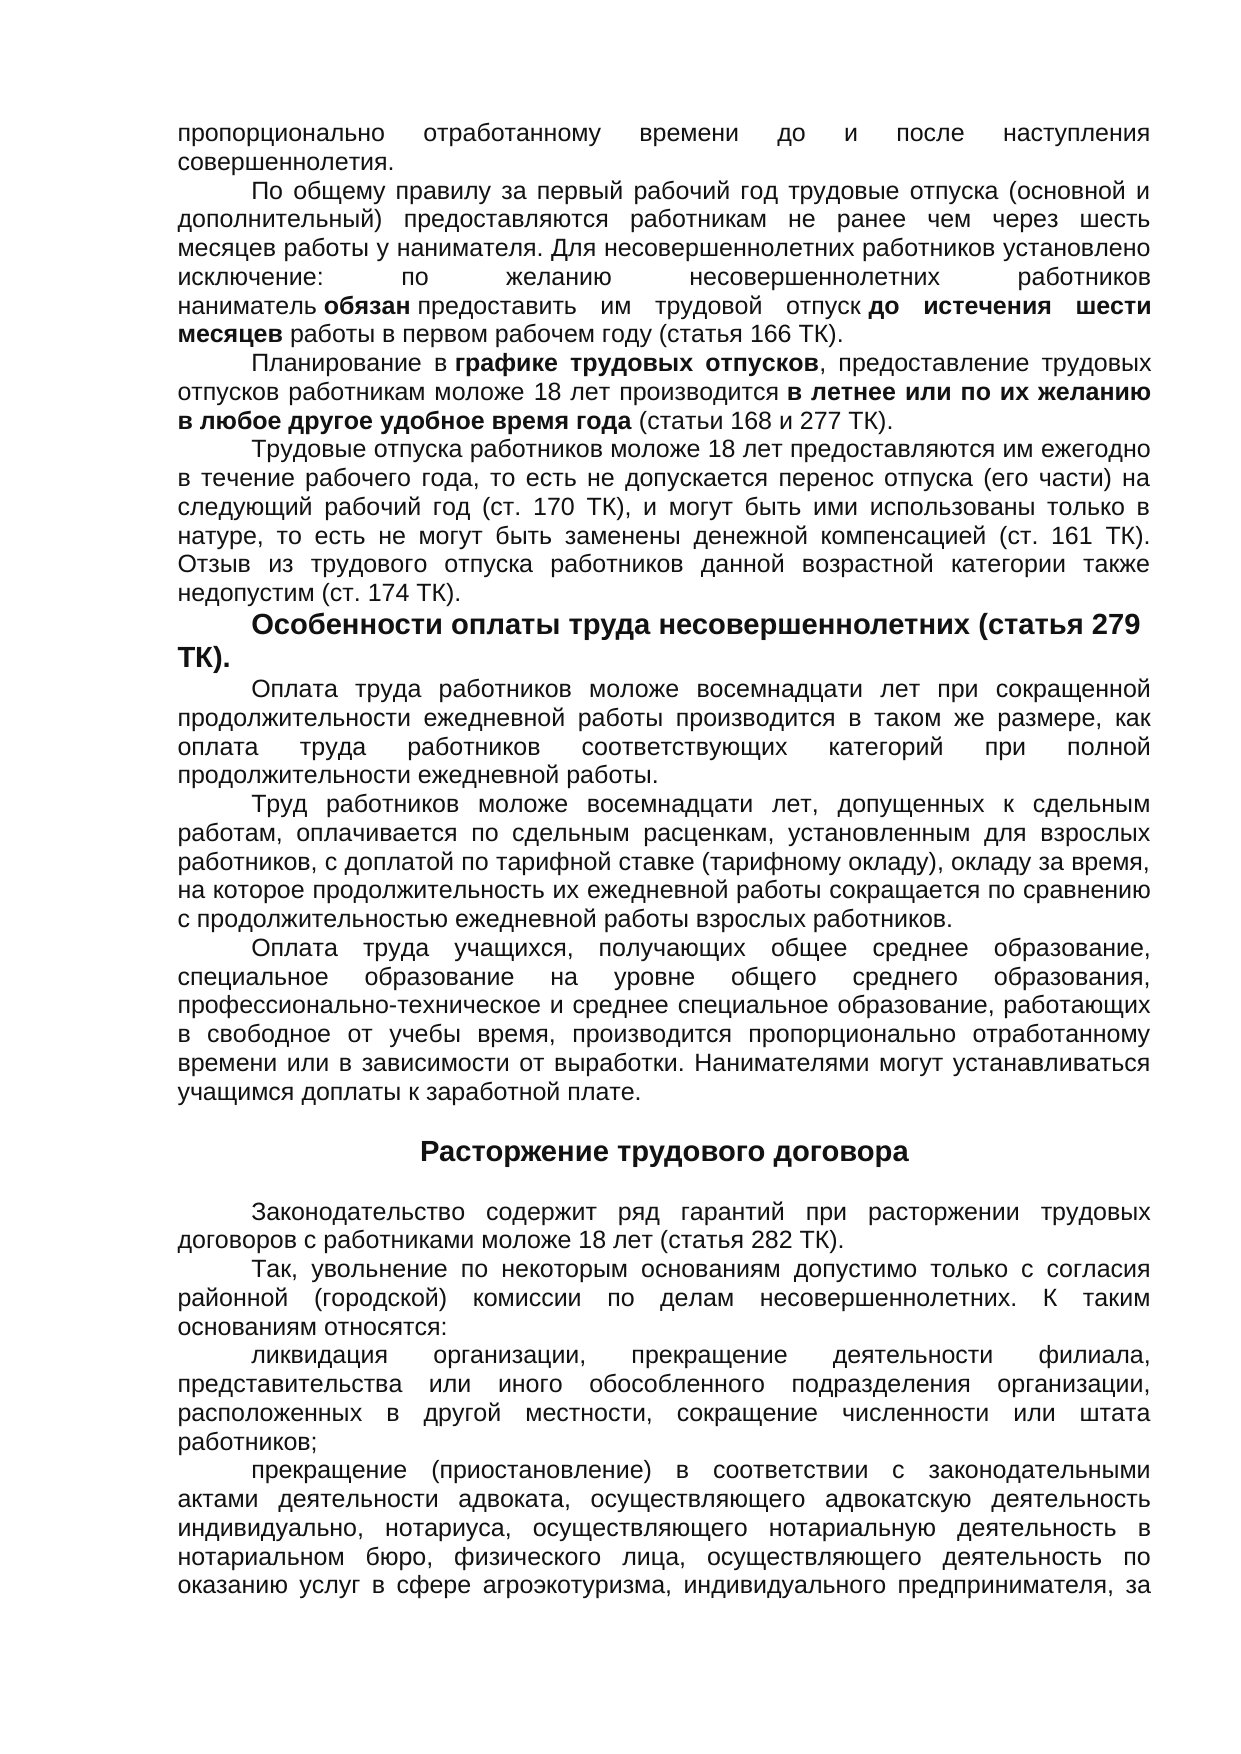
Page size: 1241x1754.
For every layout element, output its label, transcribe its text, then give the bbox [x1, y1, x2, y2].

text Трудовые отпуска работников моложе 18 лет предоставляются им ежегодно в течение рабочего года, то есть не допускается перенос отпуска (его части) на следующий рабочий год (ст. 170 ТК), и могут быть ими использованы только в натуре, то есть не могут быть заменены денежной компенсацией (ст. 161 ТК). Отзыв из трудового отпуска работников данной возрастной категории также недопустим (ст. 174 ТК). [177, 434, 1152, 607]
text Планирование в графике трудовых отпусков, предоставление трудовых отпусков работникам моложе 18 лет производится в летнее или по их желанию в любое другое удобное время года (статьи 168 и 277 ТК). [177, 348, 1152, 434]
text По общему правилу за первый рабочий год трудовые отпуска (основной и дополнительный) предоставляются работникам не ранее чем через шесть месяцев работы у нанимателя. Для несовершеннолетних работников установлено исключение: по желанию несовершеннолетних работников наниматель обязан предоставить им трудовой отпуск до истечения шести месяцев работы в первом рабочем году (статья 166 ТК). [177, 176, 1152, 348]
text Особенности оплаты труда несовершеннолетних (статья 279 ТК). [177, 607, 1152, 674]
text Расторжение трудового договора [177, 1134, 1152, 1167]
text Так, увольнение по некоторым основаниям допустимо только с согласия районной (городской) комиссии по делам несовершеннолетних. К таким основаниям относятся: [177, 1254, 1152, 1340]
text Оплата труда работников моложе восемнадцати лет при сокращенной продолжительности ежедневной работы производится в таком же размере, как оплата труда работников соответствующих категорий при полной продолжительности ежедневной работы. [177, 674, 1152, 789]
text ликвидация организации, прекращение деятельности филиала, представительства или иного обособленного подразделения организации, расположенных в другой местности, сокращение численности или штата работников; [177, 1340, 1152, 1455]
text Труд работников моложе восемнадцати лет, допущенных к сдельным работам, оплачивается по сдельным расценкам, установленным для взрослых работников, с доплатой по тарифной ставке (тарифному окладу), окладу за время, на которое продолжительность их ежедневной работы сокращается по сравнению с продолжительностью ежедневной работы взрослых работников. [177, 789, 1152, 933]
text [177, 1455, 1152, 1599]
text Оплата труда учащихся, получающих общее среднее образование, специальное образование на уровне общего среднего образования, профессионально-техническое и среднее специальное образование, работающих в свободное от учебы время, производится пропорционально отработанному времени или в зависимости от выработки. Нанимателями могут устанавливаться учащимся доплаты к заработной плате. [177, 933, 1152, 1105]
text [177, 118, 1152, 176]
text Законодательство содержит ряд гарантий при расторжении трудовых договоров с работниками моложе 18 лет (статья 282 ТК). [177, 1197, 1152, 1254]
